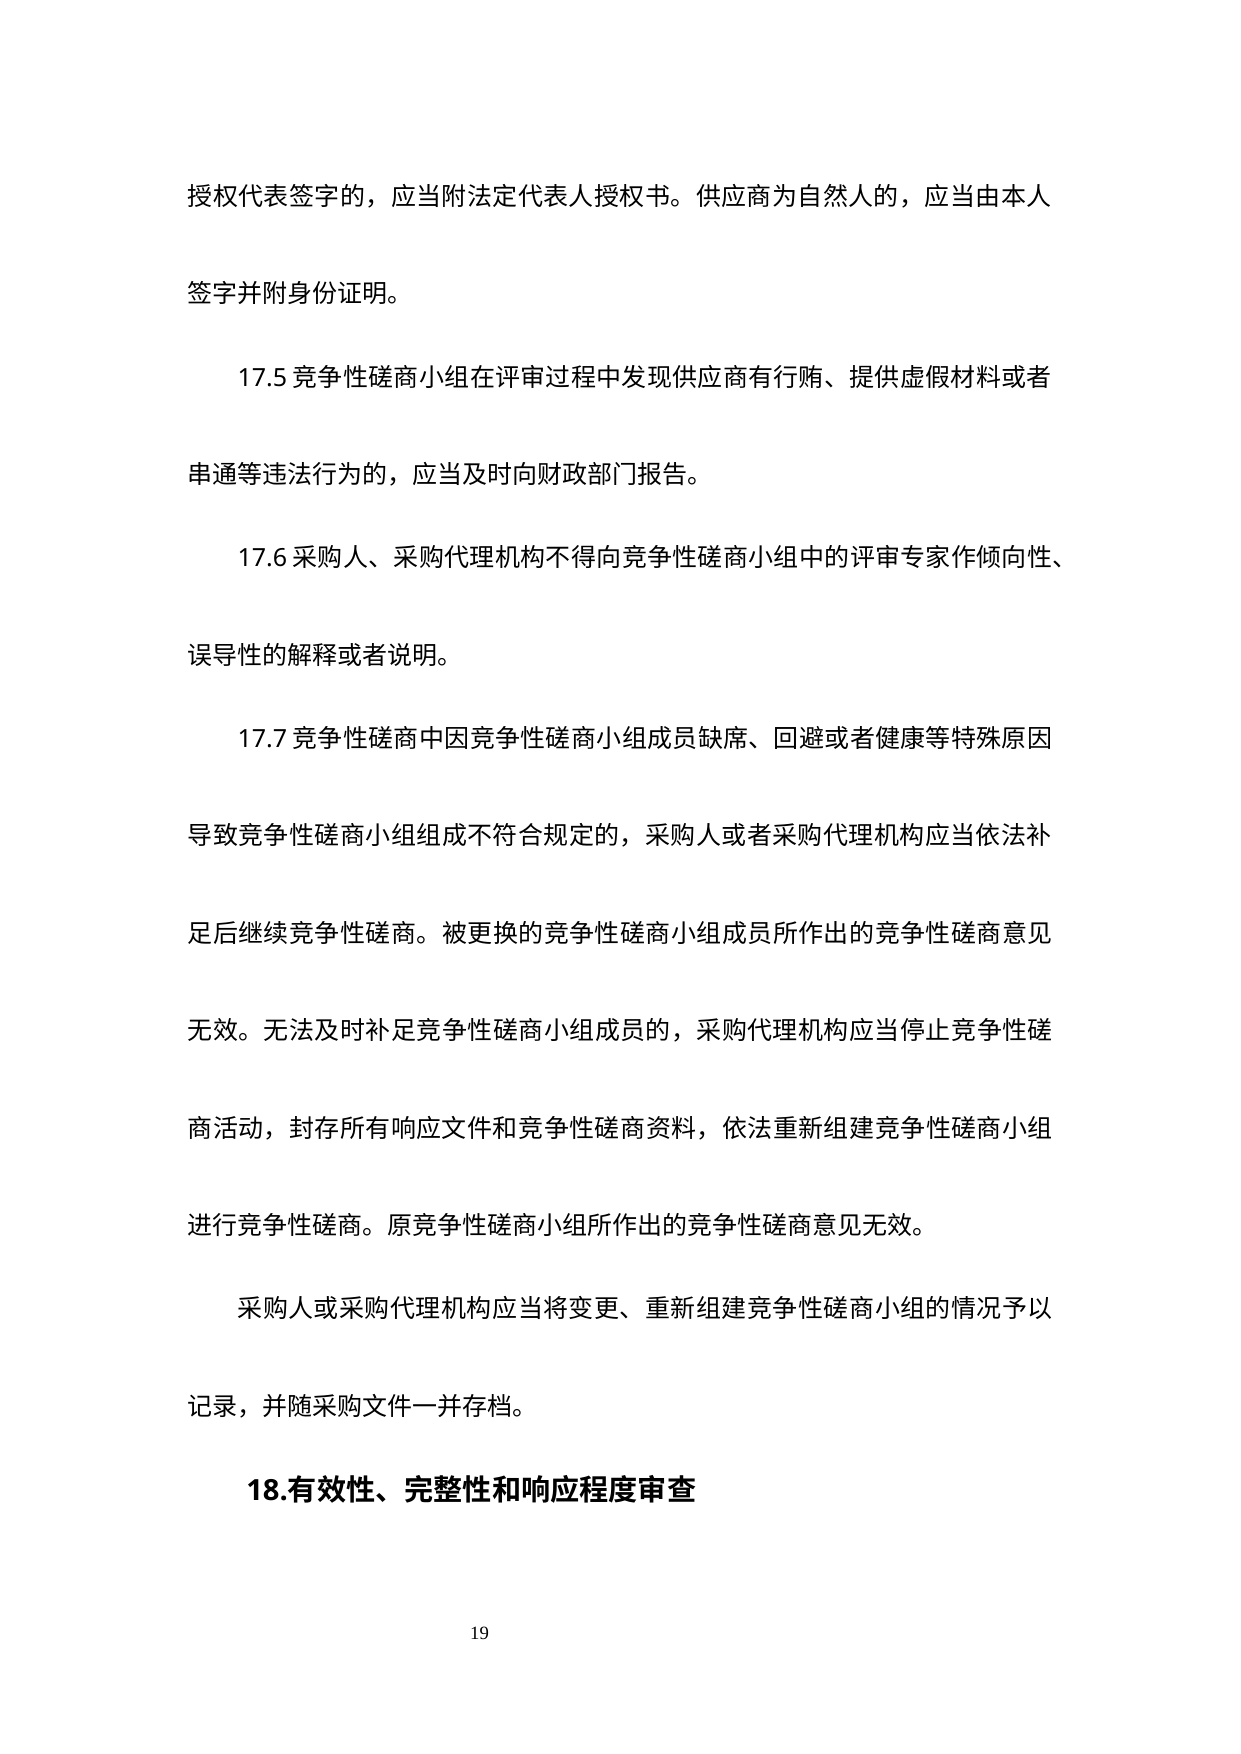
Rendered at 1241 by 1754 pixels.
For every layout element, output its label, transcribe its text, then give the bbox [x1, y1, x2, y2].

text 17.6采购人、采购代理机构不得向竞争性磋商小组中的评审专家作倾向性、误导性的解释或者说明。 [187, 523, 1053, 686]
text 采购人或采购代理机构应当将变更、重新组建竞争性磋商小组的情况予以记录，并随采购文件一并存档。 [187, 1274, 1053, 1437]
title 18.有效性、完整性和响应程度审查 [187, 1455, 1053, 1520]
text 17.7竞争性磋商中因竞争性磋商小组成员缺席、回避或者健康等特殊原因导致竞争性磋商小组组成不符合规定的，采购人或者采购代理机构应当依法补足后继续竞争性磋商。被更换的竞争性磋商小组成员所作出的竞争性磋商意见无效。无法及时补足竞争性磋商小组成员的，采购代理机构应当停止竞争性磋商活动，封存所有响应文件和竞争性磋商资料，依法重新组建竞争性磋商小组进行竞争性磋商。原竞争性磋商小组所作出的竞争性磋商意见无效。 [187, 704, 1053, 1256]
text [187, 162, 1053, 324]
text 17.5竞争性磋商小组在评审过程中发现供应商有行贿、提供虚假材料或者串通等违法行为的，应当及时向财政部门报告。 [187, 343, 1053, 505]
